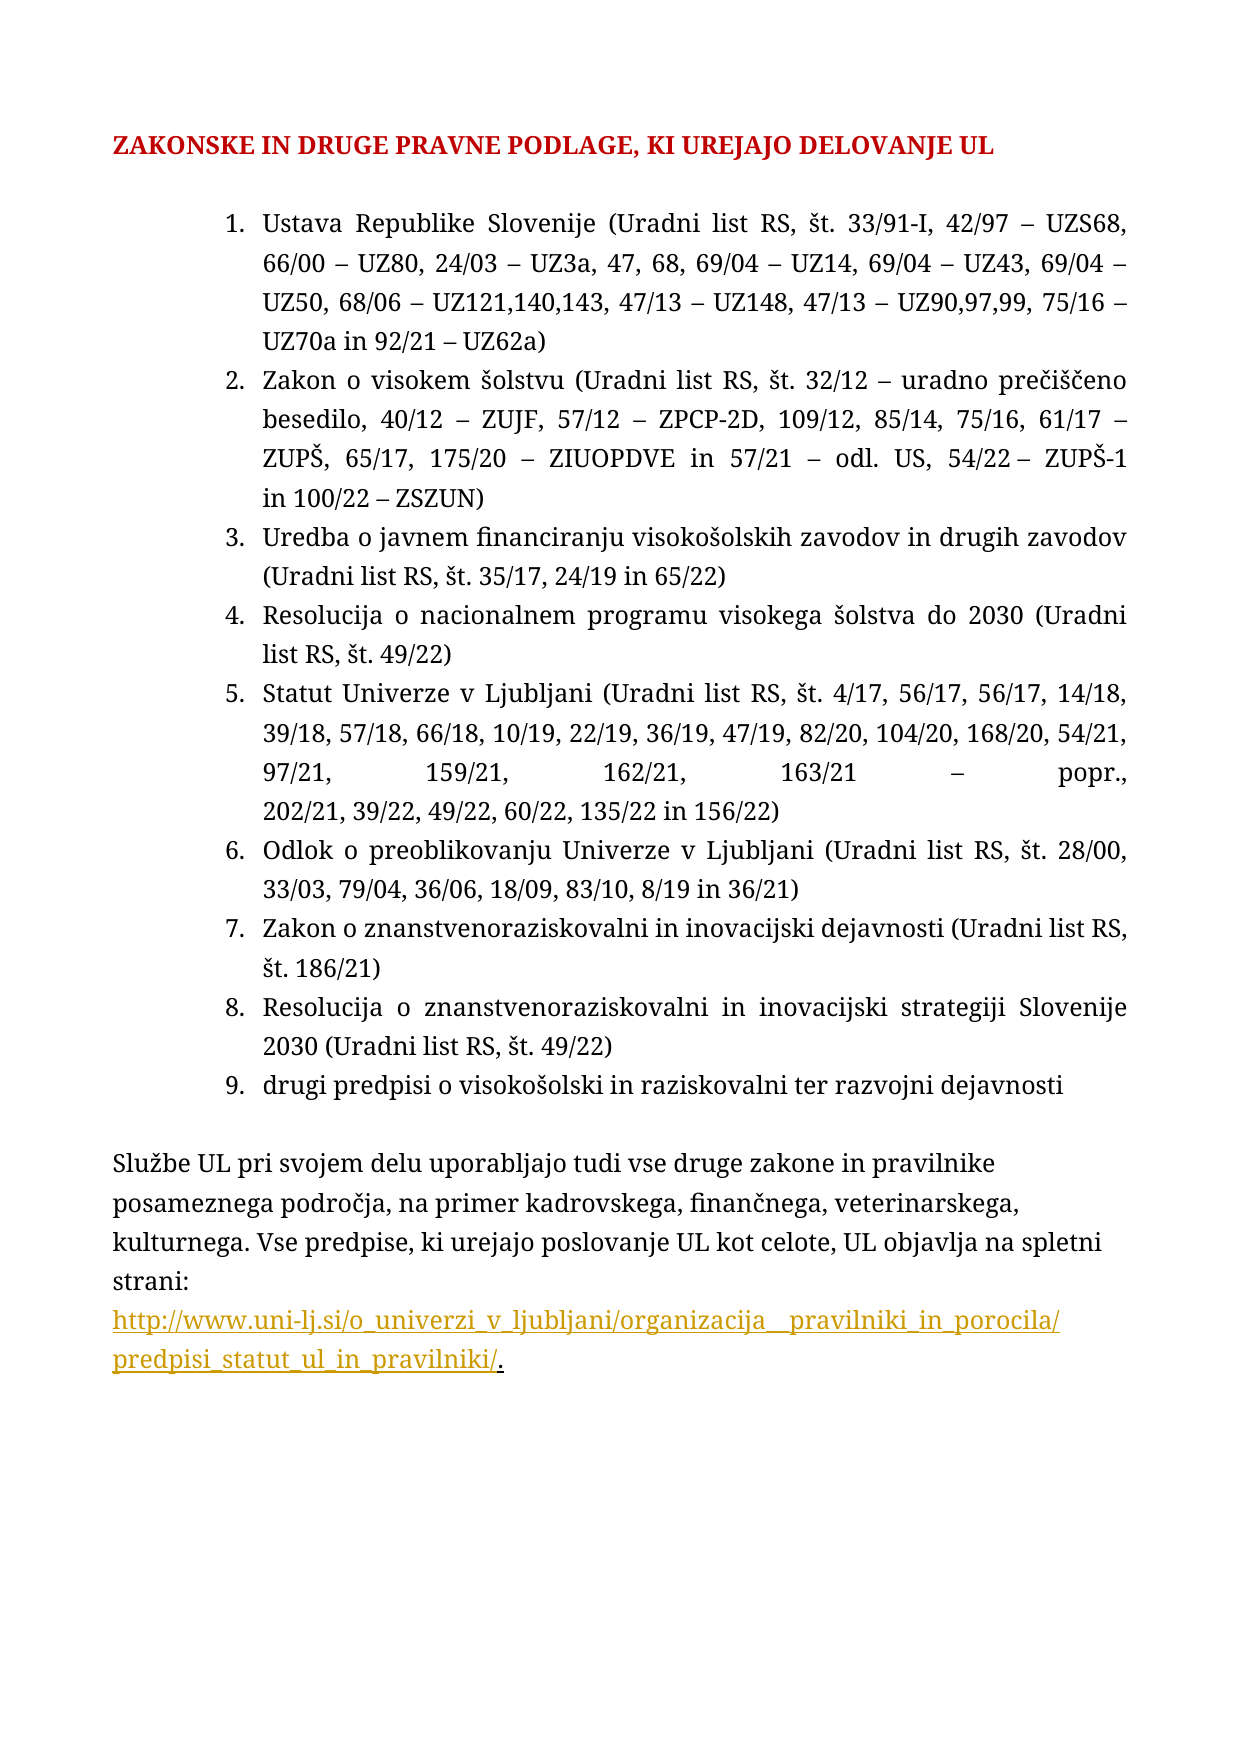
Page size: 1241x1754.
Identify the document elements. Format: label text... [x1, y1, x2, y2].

list Resolucija o znanstvenoraziskovalni in inovacijski strategiji Slovenije 2030 (Uradni list RS, št. 49/22) [225, 989, 1128, 1063]
list Statut Univerze v Ljubljani (Uradni list RS, št. 4/17, 56/17, 56/17, 14/18, 39/18, 57/18, 66/18, 10/19, 22/19, 36/19, 47/19, 82/20, 104/20, 168/20, 54/21, 97/21, 159/21, 162/21, 163/21 – popr., 202/21, 39/22, 49/22, 60/22, 135/22 in 156/22) [225, 676, 1128, 828]
text Službe UL pri svojem delu uporabljajo tudi vse druge zakone in pravilnike posameznega področja, na primer kadrovskega, finančnega, veterinarskega, kulturnega. Vse predpise, ki urejajo poslovanje UL kot celote, UL objavlja na spletni strani: [112, 1146, 1128, 1298]
text zakonske in druge pravne podlage, ki urejajo delovanje UL [112, 128, 1128, 162]
list Zakon o visokem šolstvu (Uradni list RS, št. 32/12 – uradno prečiščeno besedilo, 40/12 – ZUJF, 57/12 – ZPCP-2D, 109/12, 85/14, 75/16, 61/17 – ZUPŠ, 65/17, 175/20 – ZIUOPDVE in 57/21 – odl. US, 54/22 – ZUPŠ-1 in 100/22 – ZSZUN) [225, 363, 1128, 514]
list drugi predpisi o visokošolski in raziskovalni ter razvojni dejavnosti [225, 1068, 1128, 1102]
list Resolucija o nacionalnem programu visokega šolstva do 2030 (Uradni list RS, št. 49/22) [225, 598, 1128, 671]
list Uredba o javnem financiranju visokošolskih zavodov in drugih zavodov (Uradni list RS, št. 35/17, 24/19 in 65/22) [225, 519, 1128, 593]
list Zakon o znanstvenoraziskovalni in inovacijski dejavnosti (Uradni list RS, št. 186/21) [225, 911, 1128, 984]
text http://www.uni-lj.si/o_univerzi_v_ljubljani/organizacija__pravilniki_in_porocila/predpisi_statut_ul_in_pravilniki/. [112, 1303, 1128, 1376]
list Ustava Republike Slovenije (Uradni list RS, št. 33/91-I, 42/97 – UZS68, 66/00 – UZ80, 24/03 – UZ3a, 47, 68, 69/04 – UZ14, 69/04 – UZ43, 69/04 – UZ50, 68/06 – UZ121,140,143, 47/13 – UZ148, 47/13 – UZ90,97,99, 75/16 – UZ70a in 92/21 – UZ62a) [225, 206, 1128, 358]
list Odlok o preoblikovanju Univerze v Ljubljani (Uradni list RS, št. 28/00, 33/03, 79/04, 36/06, 18/09, 83/10, 8/19 in 36/21) [225, 833, 1128, 906]
